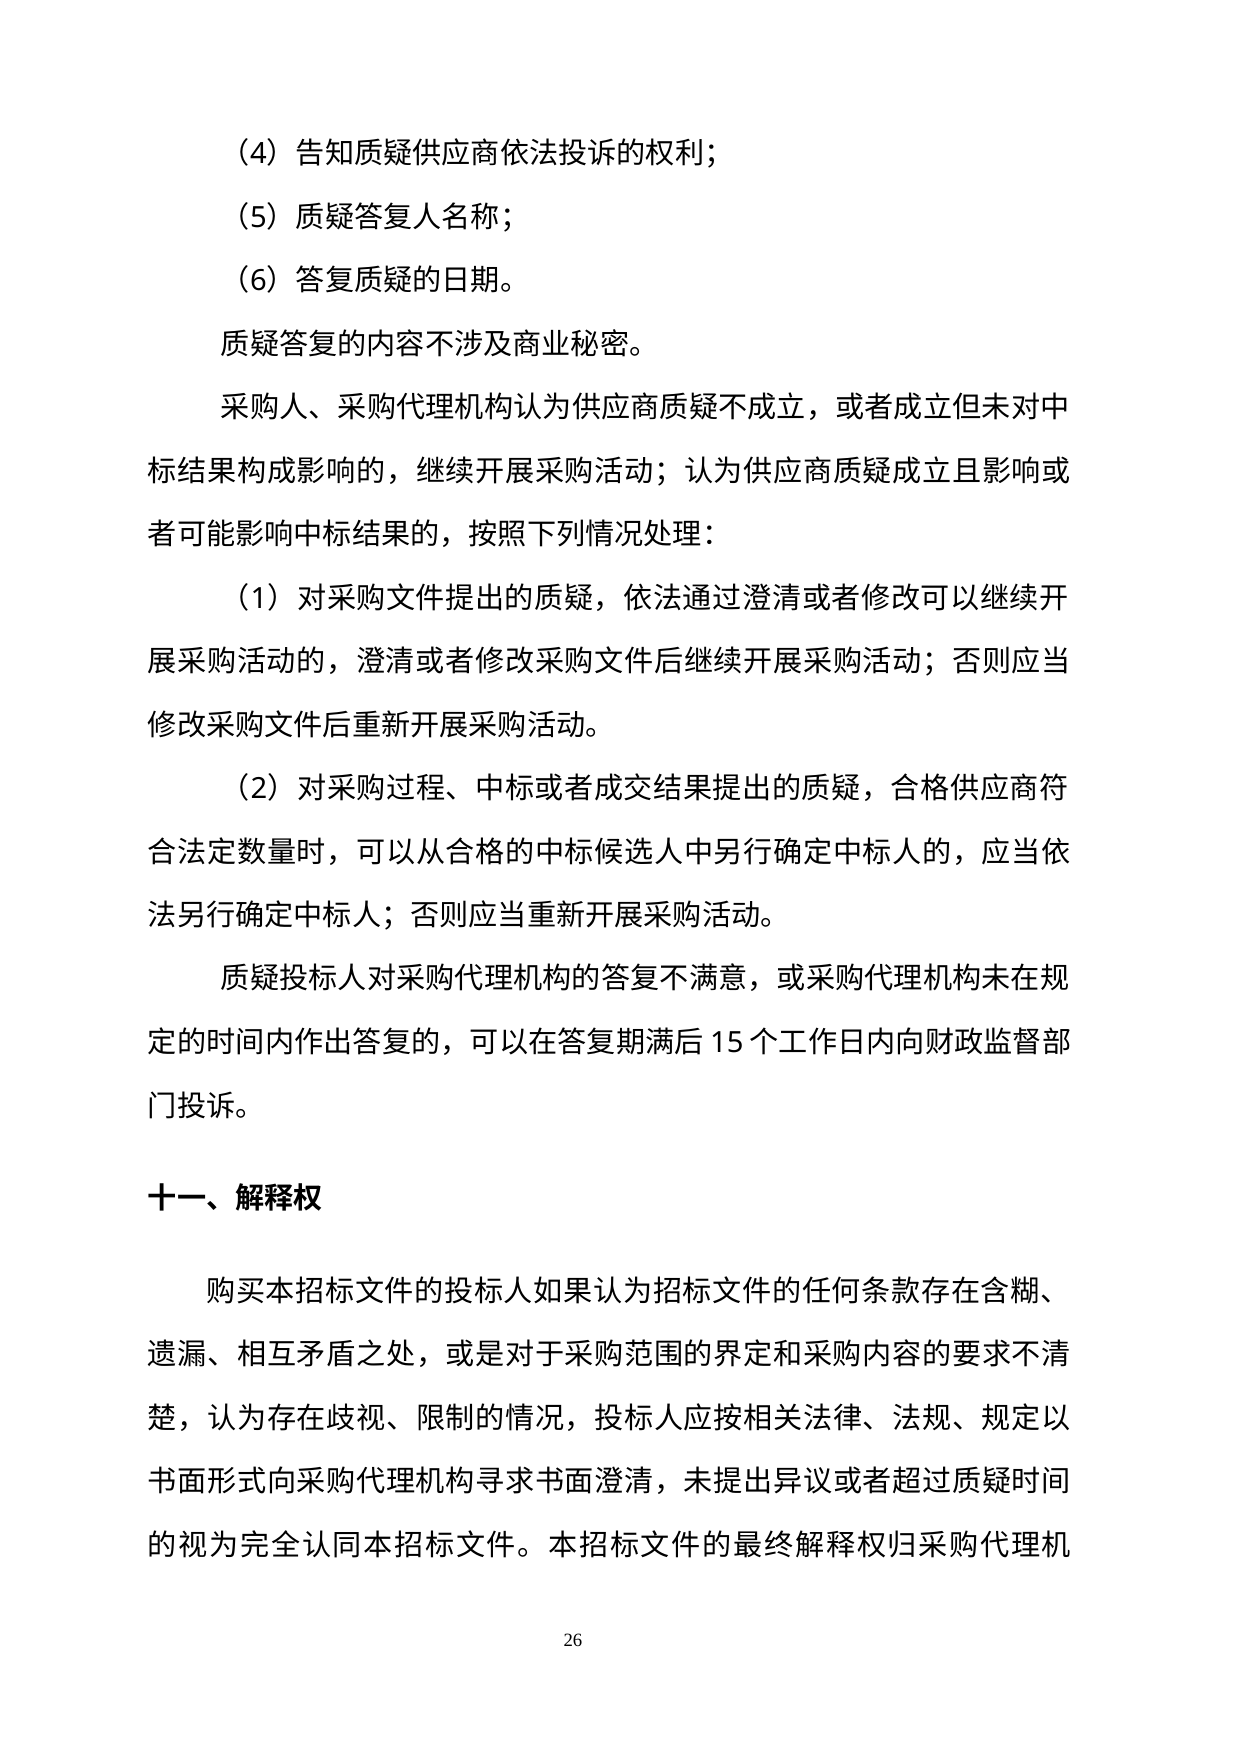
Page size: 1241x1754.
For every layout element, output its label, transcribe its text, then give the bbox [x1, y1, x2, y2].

text （6）答复质疑的日期。 [148, 257, 1071, 299]
text （5）质疑答复人名称； [148, 193, 1071, 236]
subtitle 十一、解释权 [148, 1175, 1071, 1217]
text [148, 1267, 1071, 1563]
text （4）告知质疑供应商依法投诉的权利； [148, 130, 1071, 172]
text （2）对采购过程、中标或者成交结果提出的质疑，合格供应商符合法定数量时，可以从合格的中标候选人中另行确定中标人的，应当依法另行确定中标人；否则应当重新开展采购活动。 [148, 765, 1071, 934]
text （1）对采购文件提出的质疑，依法通过澄清或者修改可以继续开展采购活动的，澄清或者修改采购文件后继续开展采购活动；否则应当修改采购文件后重新开展采购活动。 [148, 574, 1071, 743]
text 采购人、采购代理机构认为供应商质疑不成立，或者成立但未对中标结果构成影响的，继续开展采购活动；认为供应商质疑成立且影响或者可能影响中标结果的，按照下列情况处理： [148, 384, 1071, 553]
text 质疑答复的内容不涉及商业秘密。 [148, 321, 1071, 363]
text 质疑投标人对采购代理机构的答复不满意，或采购代理机构未在规定的时间内作出答复的，可以在答复期满后15个工作日内向财政监督部门投诉。 [148, 955, 1071, 1124]
